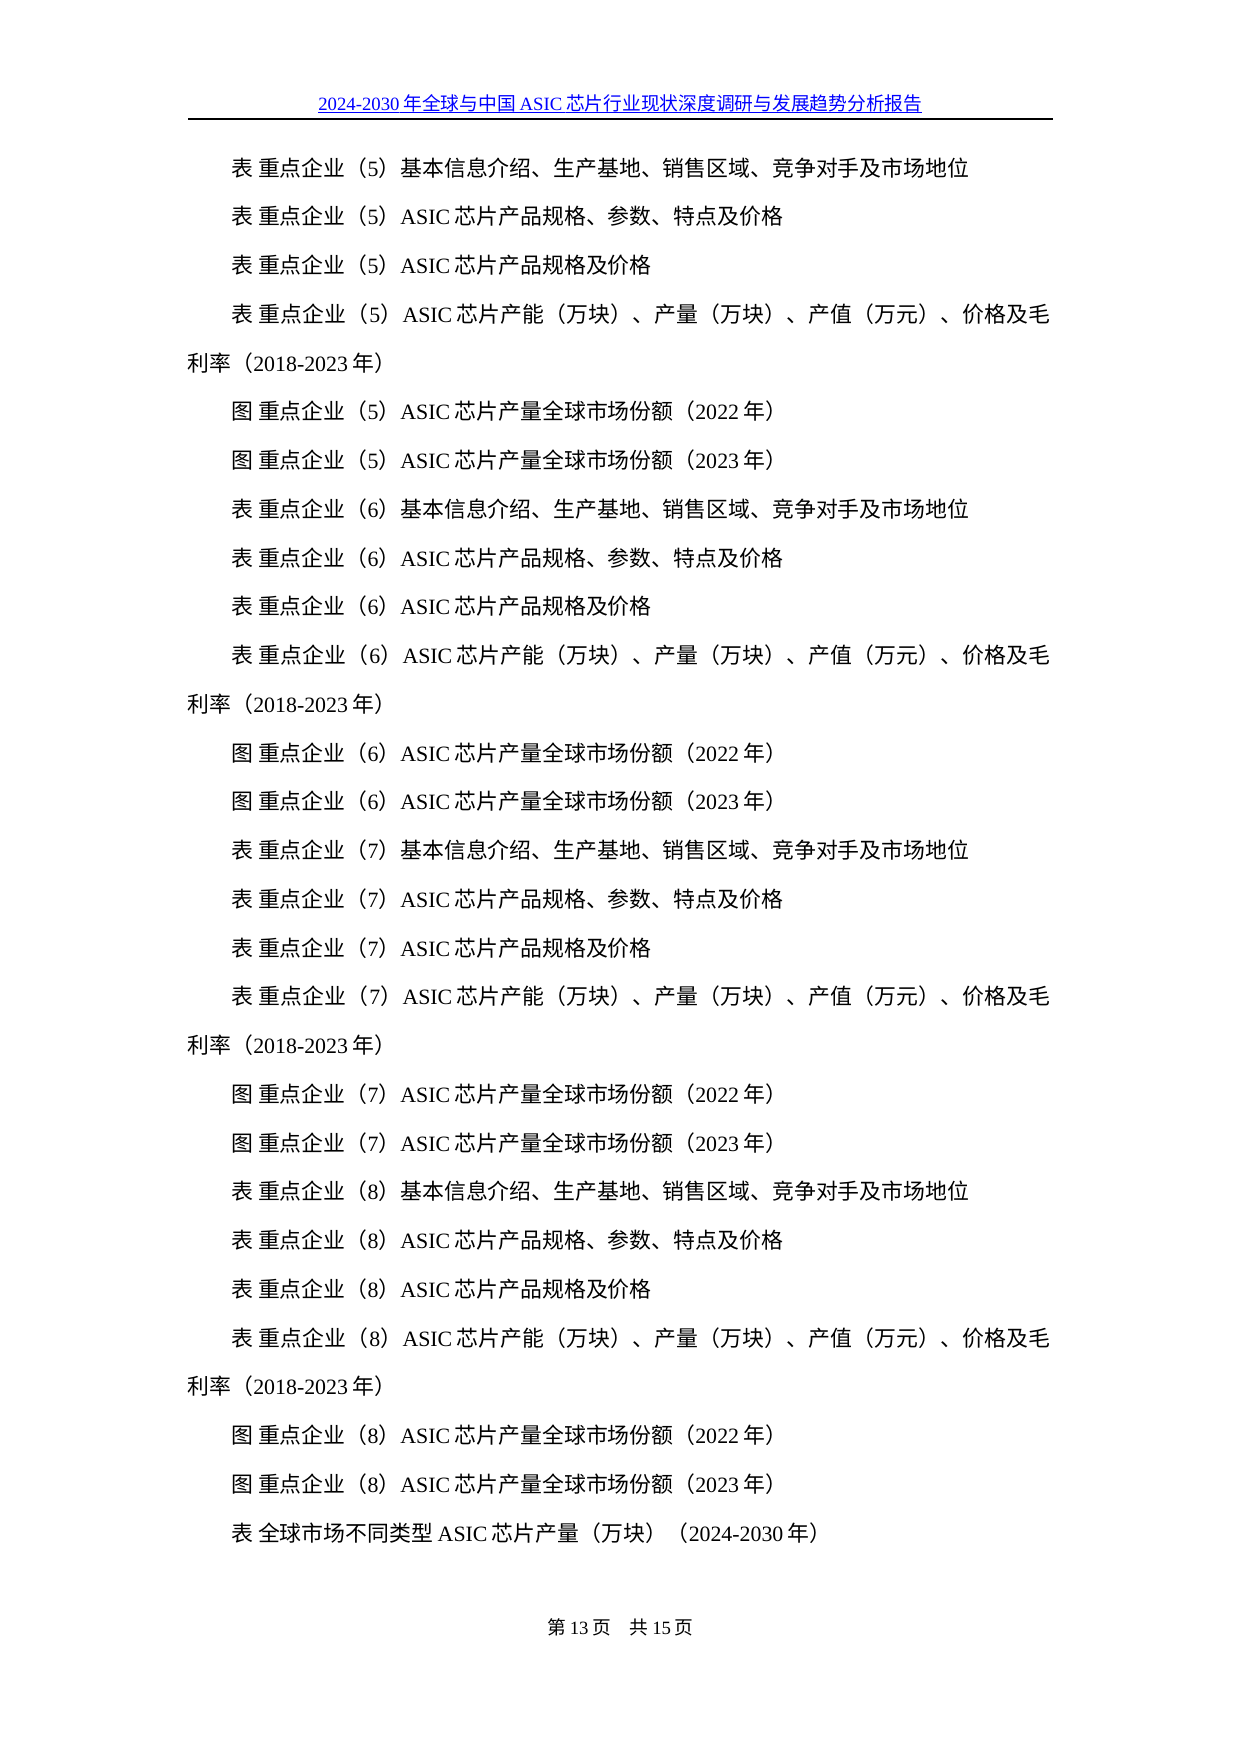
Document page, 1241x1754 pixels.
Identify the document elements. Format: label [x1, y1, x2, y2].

text [187, 150, 1053, 1548]
